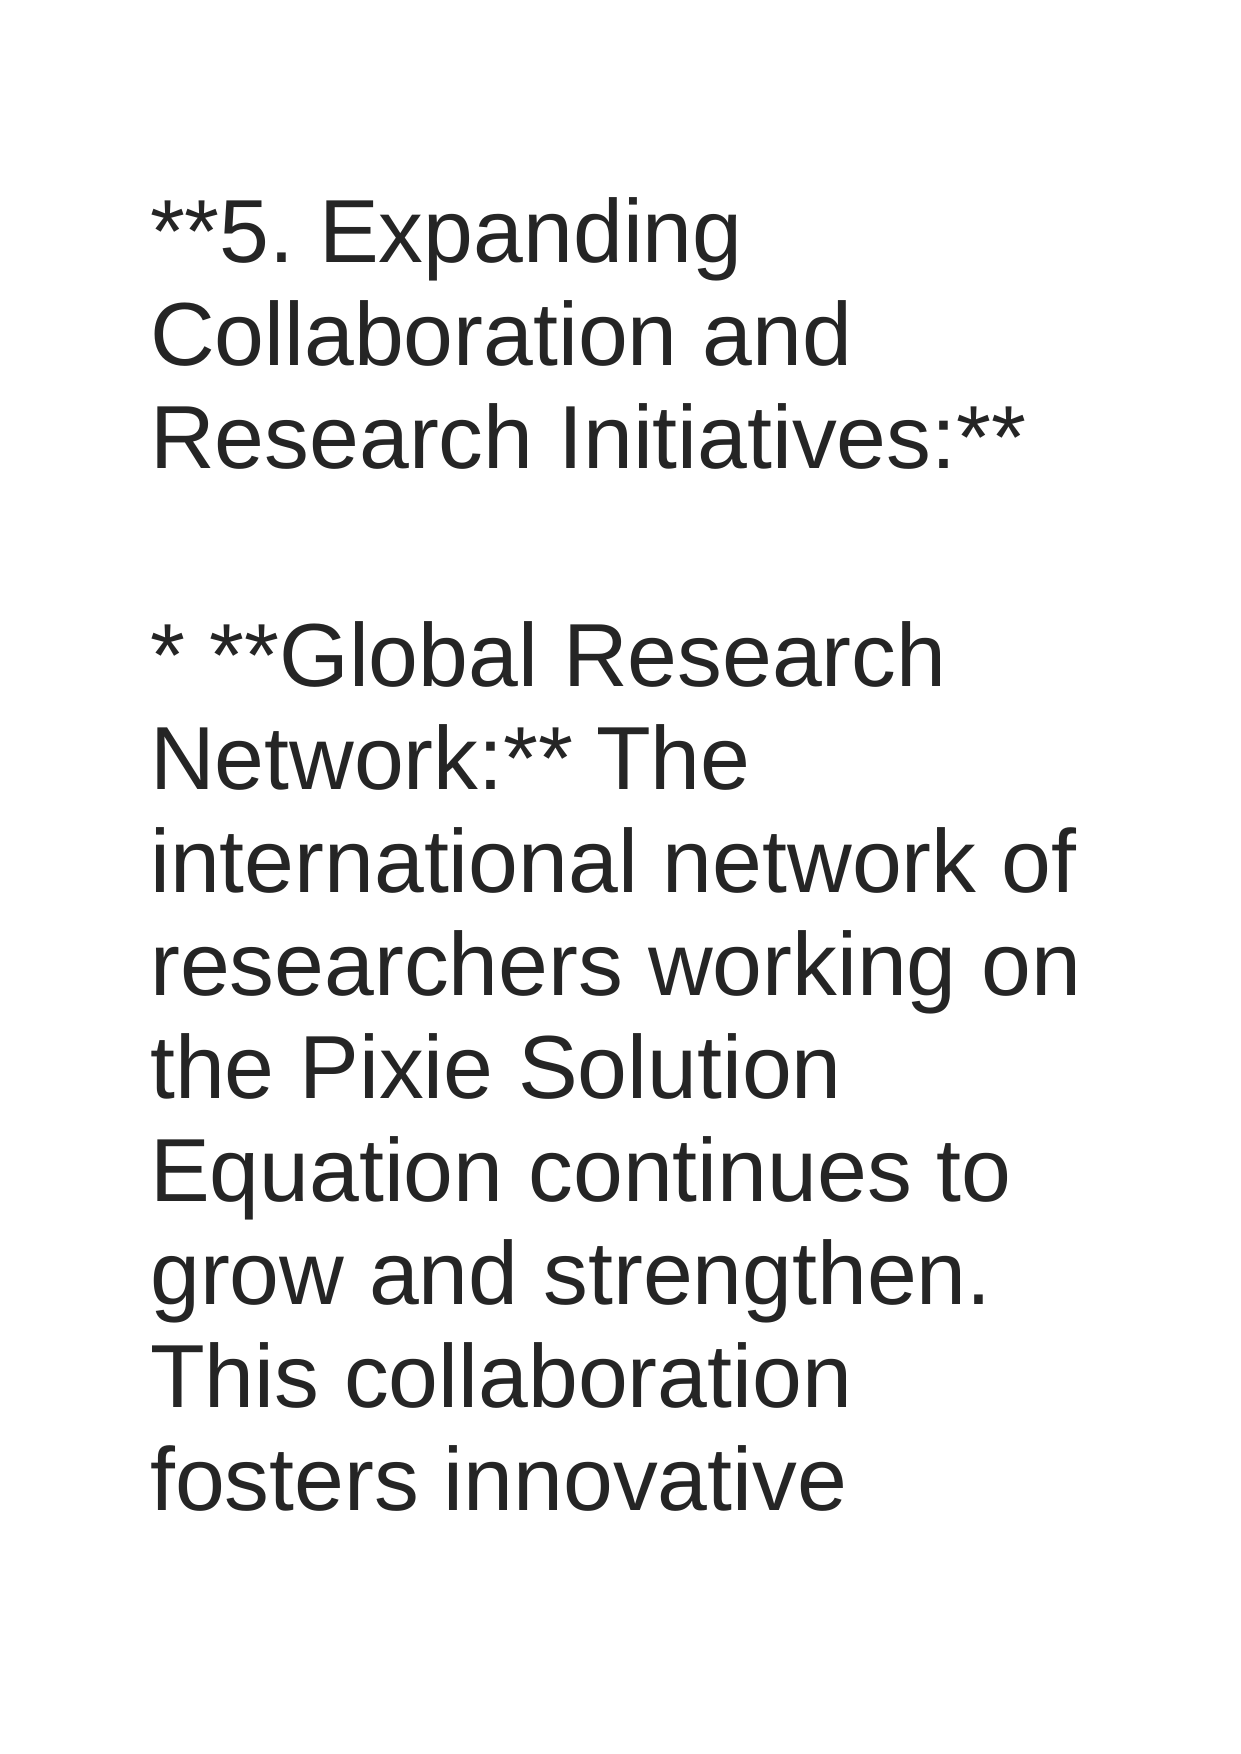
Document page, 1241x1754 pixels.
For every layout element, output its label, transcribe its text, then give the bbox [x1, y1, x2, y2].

text **5. Expanding Collaboration and Research Initiatives:** [150, 184, 1090, 493]
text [150, 608, 1090, 1536]
